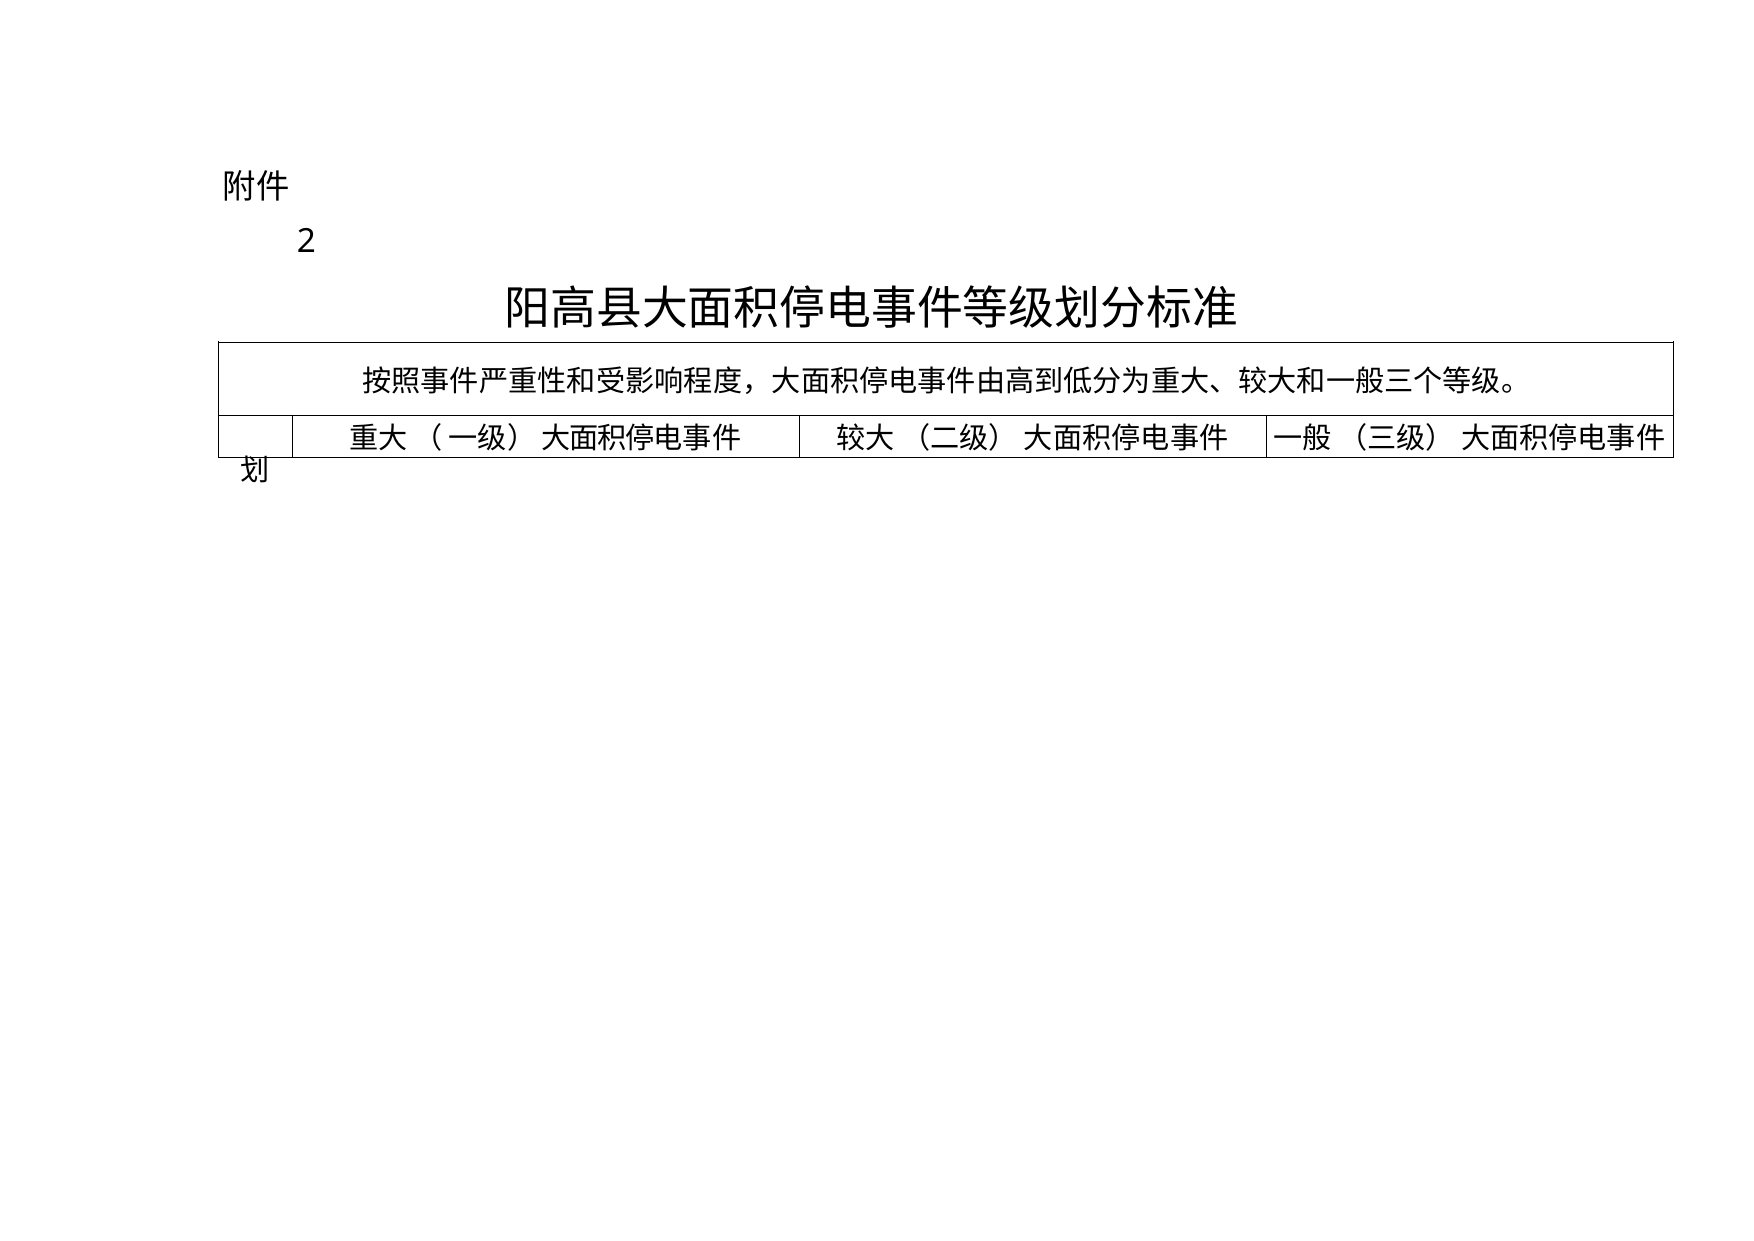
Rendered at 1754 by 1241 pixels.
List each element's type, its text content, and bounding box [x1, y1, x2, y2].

table_cell 划 分 标 准 [219, 416, 292, 457]
table_cell 一般 （三级） 大面积停电事件 [1267, 416, 1673, 457]
table_cell 较大 （二级） 大面积停电事件 [800, 416, 1266, 457]
table_header 按照事件严重性和受影响程度，大面积停电事件由高到低分为重大、较大和一般三个等级。 [219, 343, 1673, 414]
table_cell 重大 （ 一级） 大面积停电事件 [293, 416, 799, 457]
text 阳高县大面积停电事件等级划分标准 [218, 272, 1523, 338]
text 附件2 [223, 177, 1523, 272]
